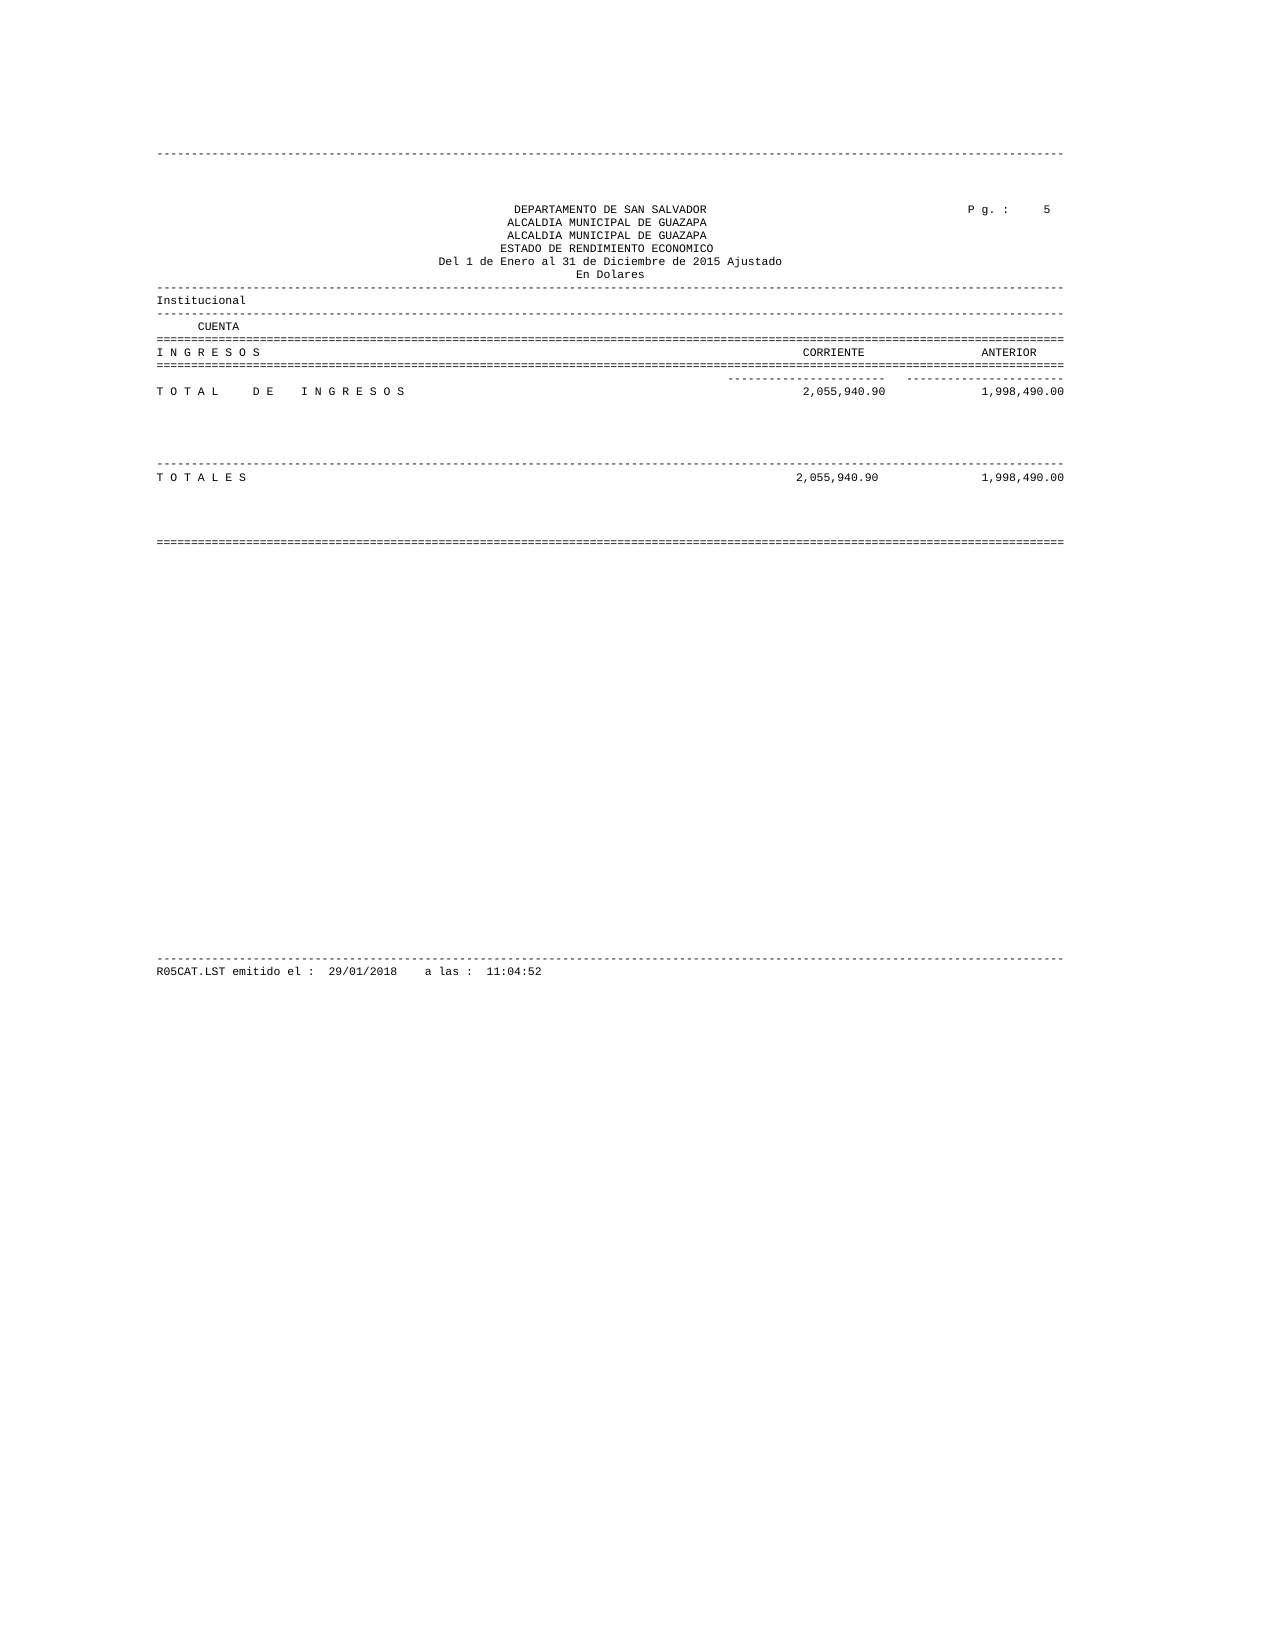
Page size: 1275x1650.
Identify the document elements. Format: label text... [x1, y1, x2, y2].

text ==================================================================================================================================== [156, 334, 1118, 347]
text I N G R E S O S CORRIENTE ANTERIOR [156, 347, 1118, 360]
text CUENTA [156, 321, 1118, 334]
text ==================================================================================================================================== [156, 536, 1118, 549]
text ----------------------- ----------------------- [156, 373, 1118, 386]
text T O T A L E S 2,055,940.90 1,998,490.00 [156, 471, 1118, 484]
text R05CAT.LST emitido el : 29/01/2018 a las : 11:04:52 [156, 966, 1118, 979]
text ALCALDIA MUNICIPAL DE GUAZAPA [156, 216, 1118, 229]
text ==================================================================================================================================== [156, 360, 1118, 373]
text Institucional [156, 294, 1118, 308]
text ALCALDIA MUNICIPAL DE GUAZAPA [156, 229, 1118, 242]
text ESTADO DE RENDIMIENTO ECONOMICO [156, 242, 1118, 256]
text ------------------------------------------------------------------------------------------------------------------------------------ [156, 148, 1118, 190]
text ------------------------------------------------------------------------------------------------------------------------------------ [156, 458, 1118, 471]
text ------------------------------------------------------------------------------------------------------------------------------------ [156, 953, 1118, 966]
text En Dolares [156, 268, 1118, 282]
text DEPARTAMENTO DE SAN SALVADOR P g. : 5 [156, 203, 1118, 216]
text T O T A L D E I N G R E S O S 2,055,940.90 1,998,490.00 [156, 386, 1118, 399]
text ------------------------------------------------------------------------------------------------------------------------------------ [156, 308, 1118, 321]
